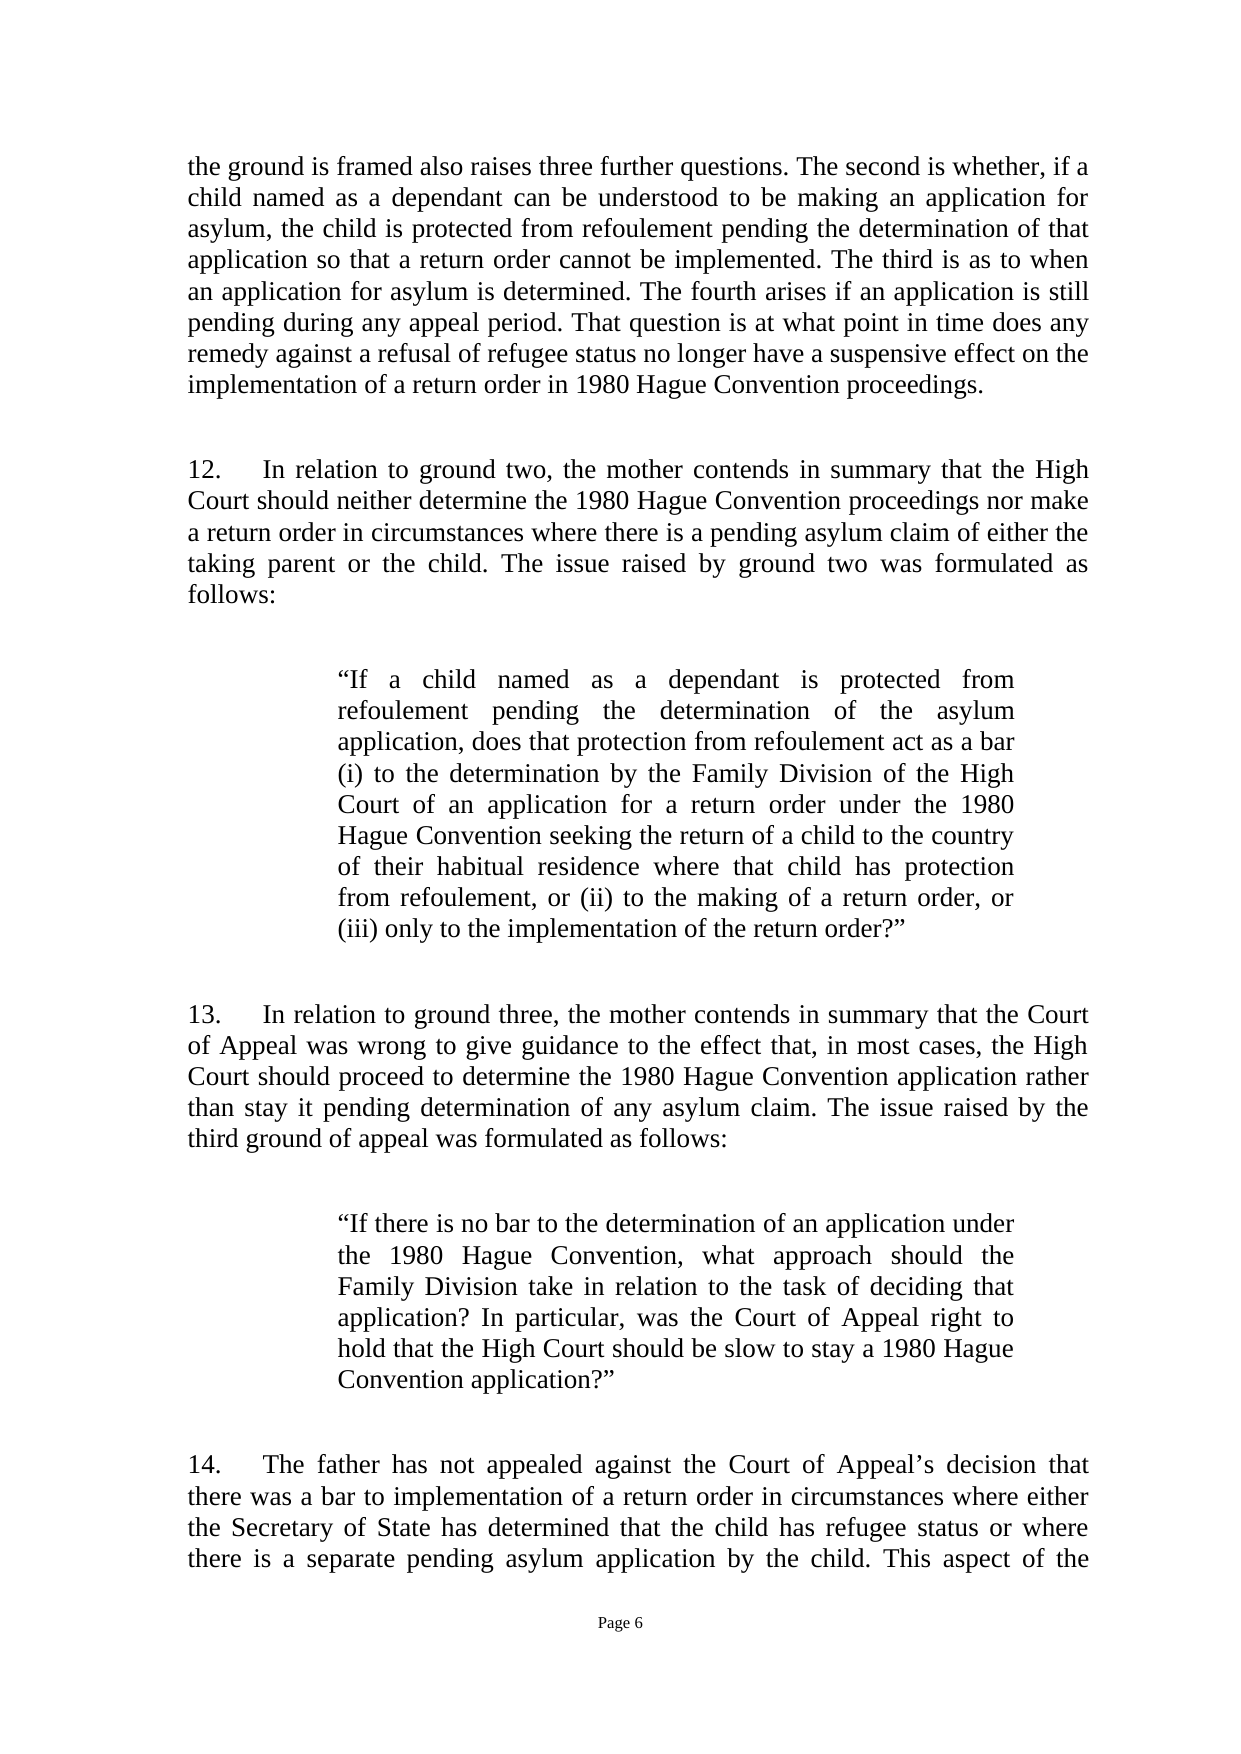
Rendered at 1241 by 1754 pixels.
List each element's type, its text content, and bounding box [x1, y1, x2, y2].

text “If there is no bar to the determination of an application under the 1980 Hague Convention, what approach should the Family Division take in relation to the task of deciding that application? In particular, was the Court of Appeal right to hold that the High Court should be slow to stay a 1980 Hague Convention application?” [337, 1208, 1015, 1394]
list In relation to ground two, the mother contends in summary that the High Court should neither determine the 1980 Hague Convention proceedings nor make a return order in circumstances where there is a pending asylum claim of either the taking parent or the child. The issue raised by ground two was formulated as follows: [187, 453, 1090, 609]
text “If a child named as a dependant is protected from refoulement pending the determination of the asylum application, does that protection from refoulement act as a bar (i) to the determination by the Family Division of the High Court of an application for a return order under the 1980 Hague Convention seeking the return of a child to the country of their habitual residence where that child has protection from refoulement, or (ii) to the making of a return order, or (iii) only to the implementation of the return order?” [337, 663, 1015, 943]
list In relation to ground three, the mother contends in summary that the Court of Appeal was wrong to give guidance to the effect that, in most cases, the High Court should proceed to determine the 1980 Hague Convention application rather than stay it pending determination of any asylum claim. The issue raised by the third ground of appeal was formulated as follows: [187, 998, 1090, 1153]
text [187, 150, 1090, 399]
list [187, 1449, 1090, 1573]
